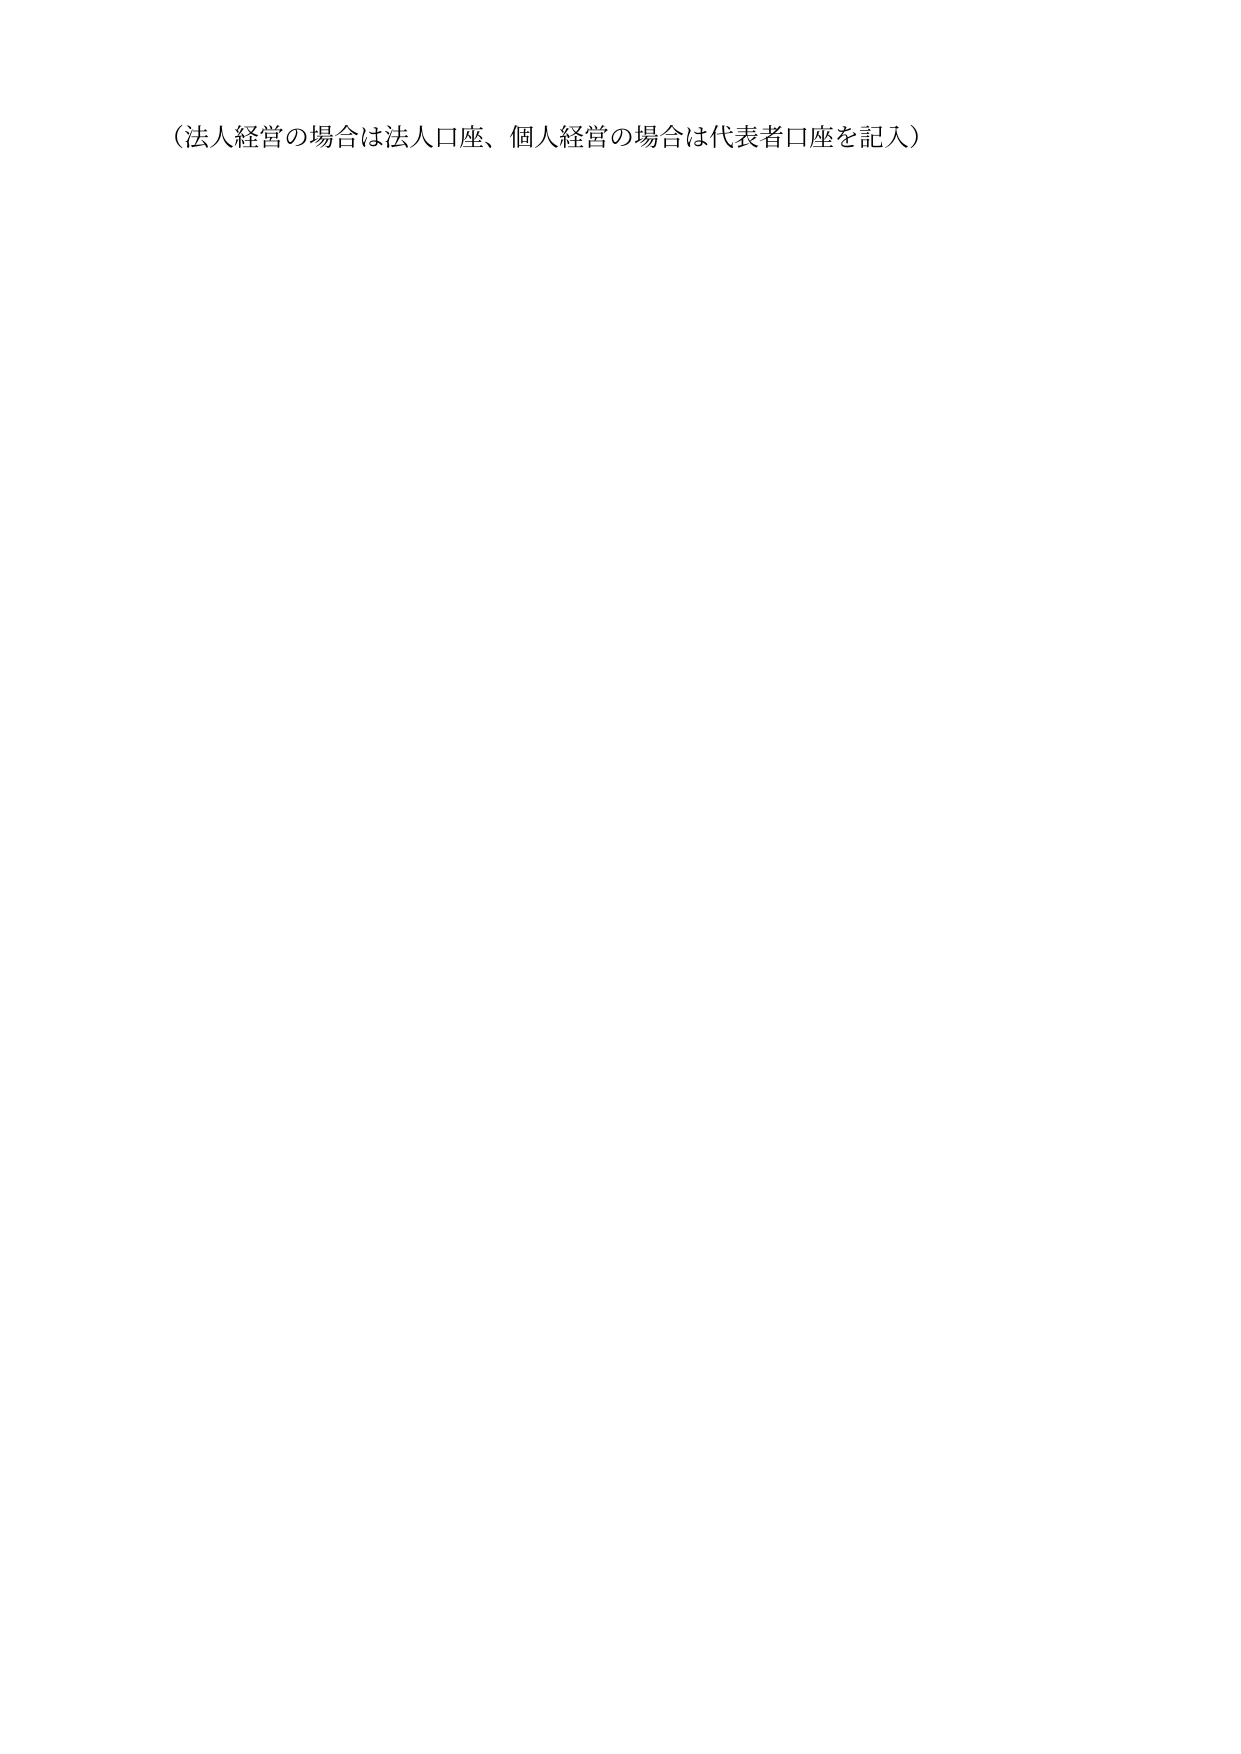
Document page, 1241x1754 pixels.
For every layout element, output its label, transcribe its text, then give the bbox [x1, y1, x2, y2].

text （法人経営の場合は法人口座、個人経営の場合は代表者口座を記入） [159, 118, 1081, 154]
